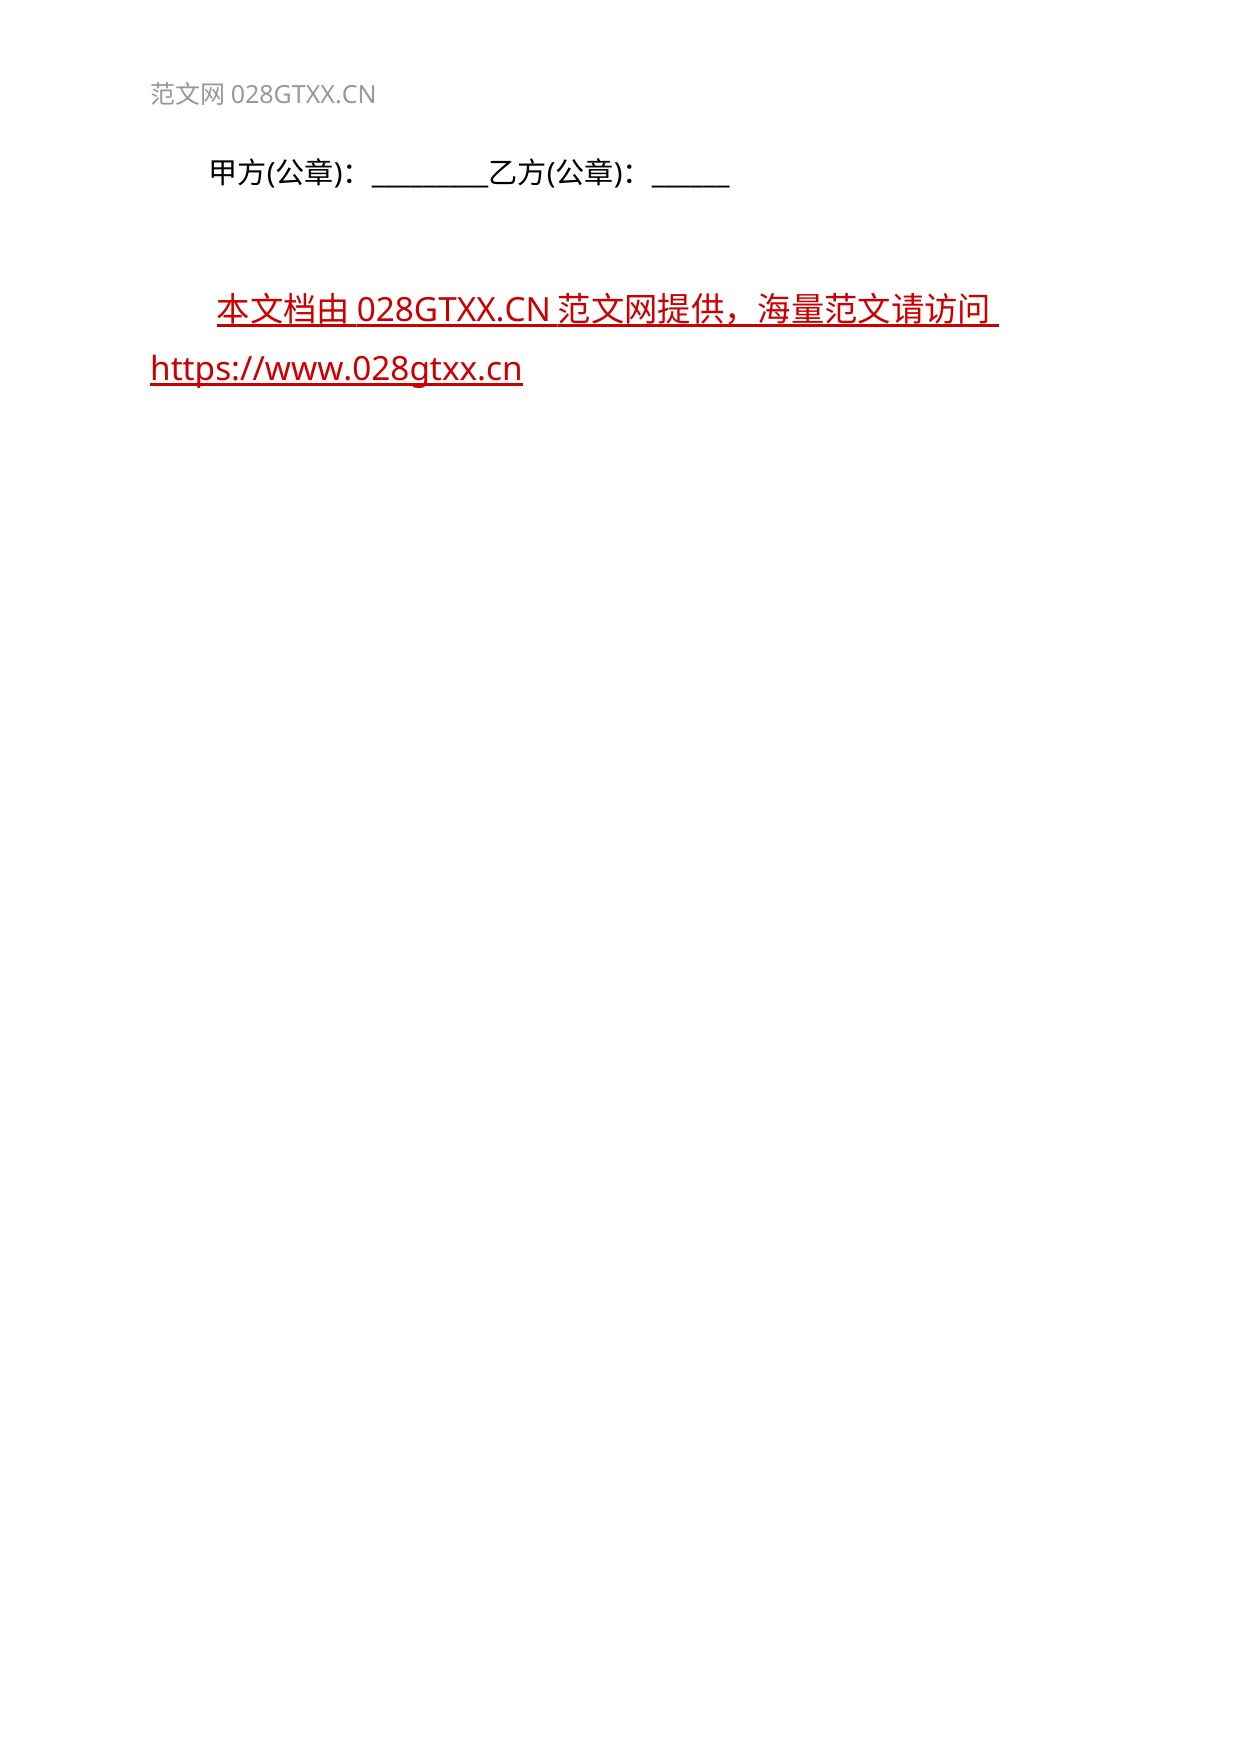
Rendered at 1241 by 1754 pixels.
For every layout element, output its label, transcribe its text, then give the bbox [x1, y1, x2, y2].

text 甲方(公章)：_________乙方(公章)：______ [150, 150, 1090, 192]
text 本文档由028GTXX.CN范文网提供，海量范文请访问 https://www.028gtxx.cn [150, 283, 1090, 391]
